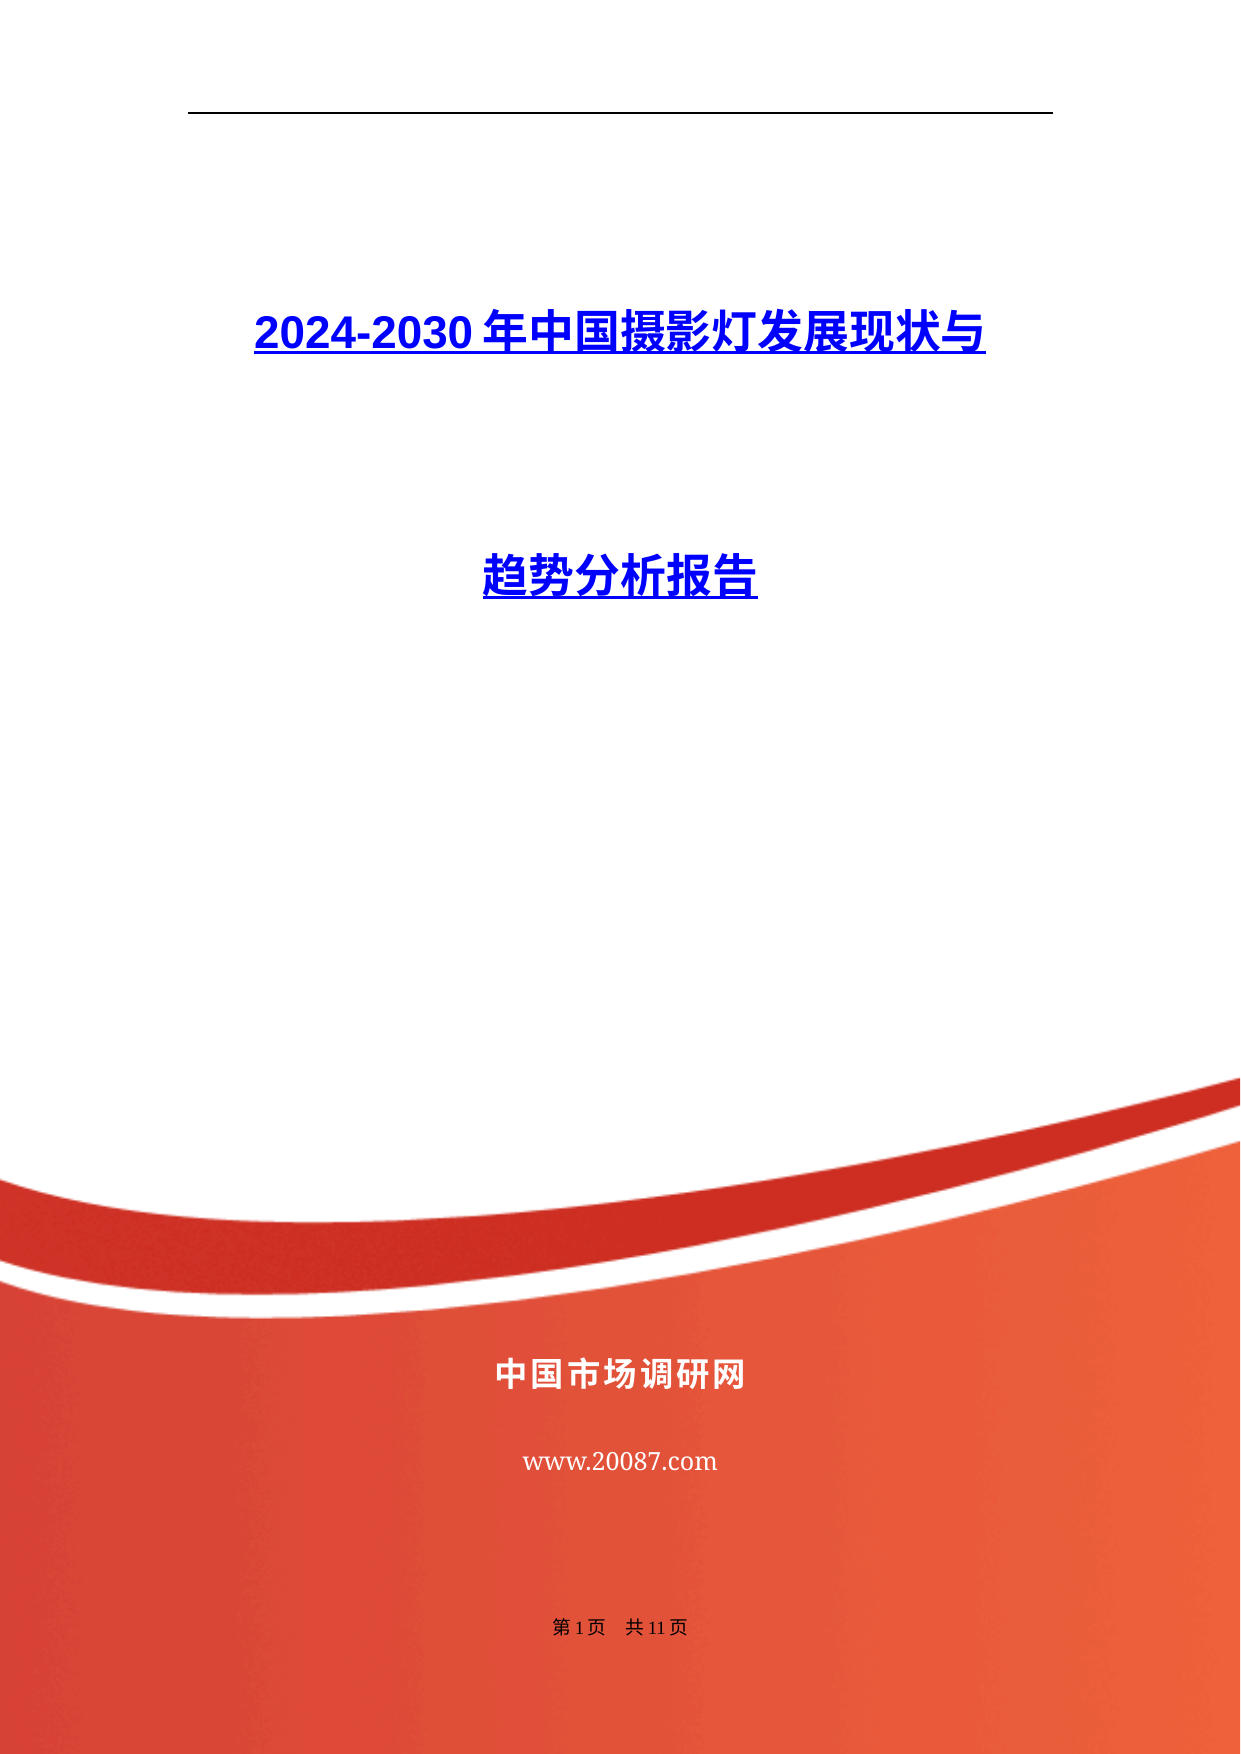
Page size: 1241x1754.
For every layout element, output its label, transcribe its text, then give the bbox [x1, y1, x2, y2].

picture [0, 1006, 1241, 1754]
table_header 2024-2030年中国摄影灯发展现状与趋势分析报告 [188, 207, 1053, 773]
text www.20087.com [187, 1428, 1053, 1493]
subtitle 中国市场调研网 [187, 1339, 1053, 1404]
